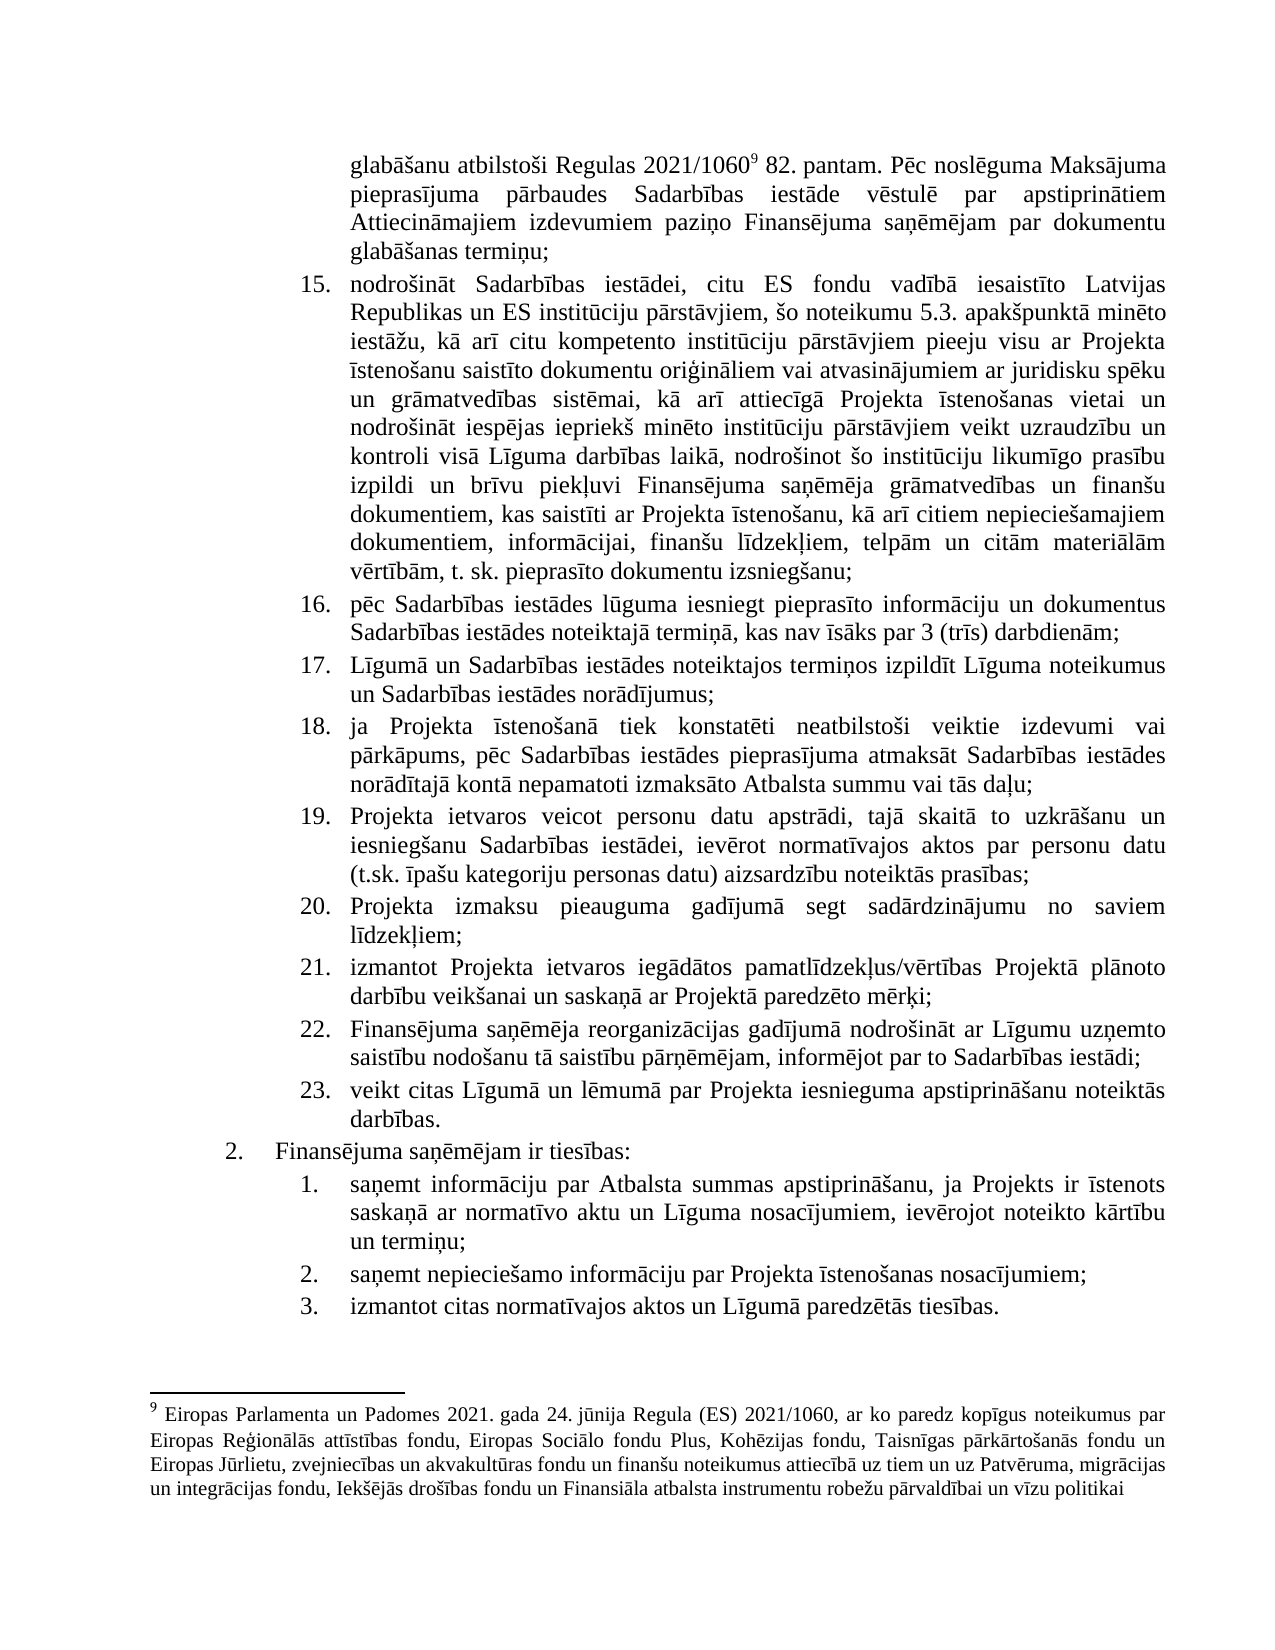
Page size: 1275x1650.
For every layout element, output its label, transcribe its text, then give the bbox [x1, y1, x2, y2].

list Projekta ietvaros veicot personu datu apstrādi, tajā skaitā to uzkrāšanu un iesniegšanu Sadarbības iestādei, ievērot normatīvajos aktos par personu datu (t.sk. īpašu kategoriju personas datu) aizsardzību noteiktās prasības; [300, 801, 1167, 887]
list Projekta izmaksu pieauguma gadījumā segt sadārdzinājumu no saviem līdzekļiem; [300, 891, 1167, 949]
list ja Projekta īstenošanā tiek konstatēti neatbilstoši veiktie izdevumi vai pārkāpums, pēc Sadarbības iestādes pieprasījuma atmaksāt Sadarbības iestādes norādītajā kontā nepamatoti izmaksāto Atbalsta summu vai tās daļu; [300, 711, 1167, 797]
list veikt citas Līgumā un lēmumā par Projekta iesnieguma apstiprināšanu noteiktās darbības. [300, 1075, 1167, 1132]
list Līgumā un Sadarbības iestādes noteiktajos termiņos izpildīt Līguma noteikumus un Sadarbības iestādes norādījumus; [300, 650, 1167, 707]
list pēc Sadarbības iestādes lūguma iesniegt pieprasīto informāciju un dokumentus Sadarbības iestādes noteiktajā termiņā, kas nav īsāks par 3 (trīs) darbdienām; [300, 589, 1167, 646]
list saņemt nepieciešamo informāciju par Projekta īstenošanas nosacījumiem; [300, 1259, 1167, 1287]
list nodrošināt Sadarbības iestādei, citu ES fondu vadībā iesaistīto Latvijas Republikas un ES institūciju pārstāvjiem, šo noteikumu 5.3. apakšpunktā minēto iestāžu, kā arī citu kompetento institūciju pārstāvjiem pieeju visu ar Projekta īstenošanu saistīto dokumentu oriģināliem vai atvasinājumiem ar juridisku spēku un grāmatvedības sistēmai, kā arī attiecīgā Projekta īstenošanas vietai un nodrošināt iespējas iepriekš minēto institūciju pārstāvjiem veikt uzraudzību un kontroli visā Līguma darbības laikā, nodrošinot šo institūciju likumīgo prasību izpildi un brīvu piekļuvi Finansējuma saņēmēja grāmatvedības un finanšu dokumentiem, kas saistīti ar Projekta īstenošanu, kā arī citiem nepieciešamajiem dokumentiem, informācijai, finanšu līdzekļiem, telpām un citām materiālām vērtībām, t. sk. pieprasīto dokumentu izsniegšanu; [300, 269, 1167, 585]
list izmantot citas normatīvajos aktos un Līgumā paredzētās tiesības. [300, 1291, 1167, 1320]
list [300, 150, 1167, 265]
list saņemt informāciju par Atbalsta summas apstiprināšanu, ja Projekts ir īstenots saskaņā ar normatīvo aktu un Līguma nosacījumiem, ievērojot noteikto kārtību un termiņu; [300, 1169, 1167, 1255]
list Finansējuma saņēmējam ir tiesības: [225, 1136, 1167, 1165]
list Finansējuma saņēmēja reorganizācijas gadījumā nodrošināt ar Līgumu uzņemto saistību nodošanu tā saistību pārņēmējam, informējot par to Sadarbības iestādi; [300, 1014, 1167, 1071]
list izmantot Projekta ietvaros iegādātos pamatlīdzekļus/vērtības Projektā plānoto darbību veikšanai un saskaņā ar Projektā paredzēto mērķi; [300, 952, 1167, 1010]
